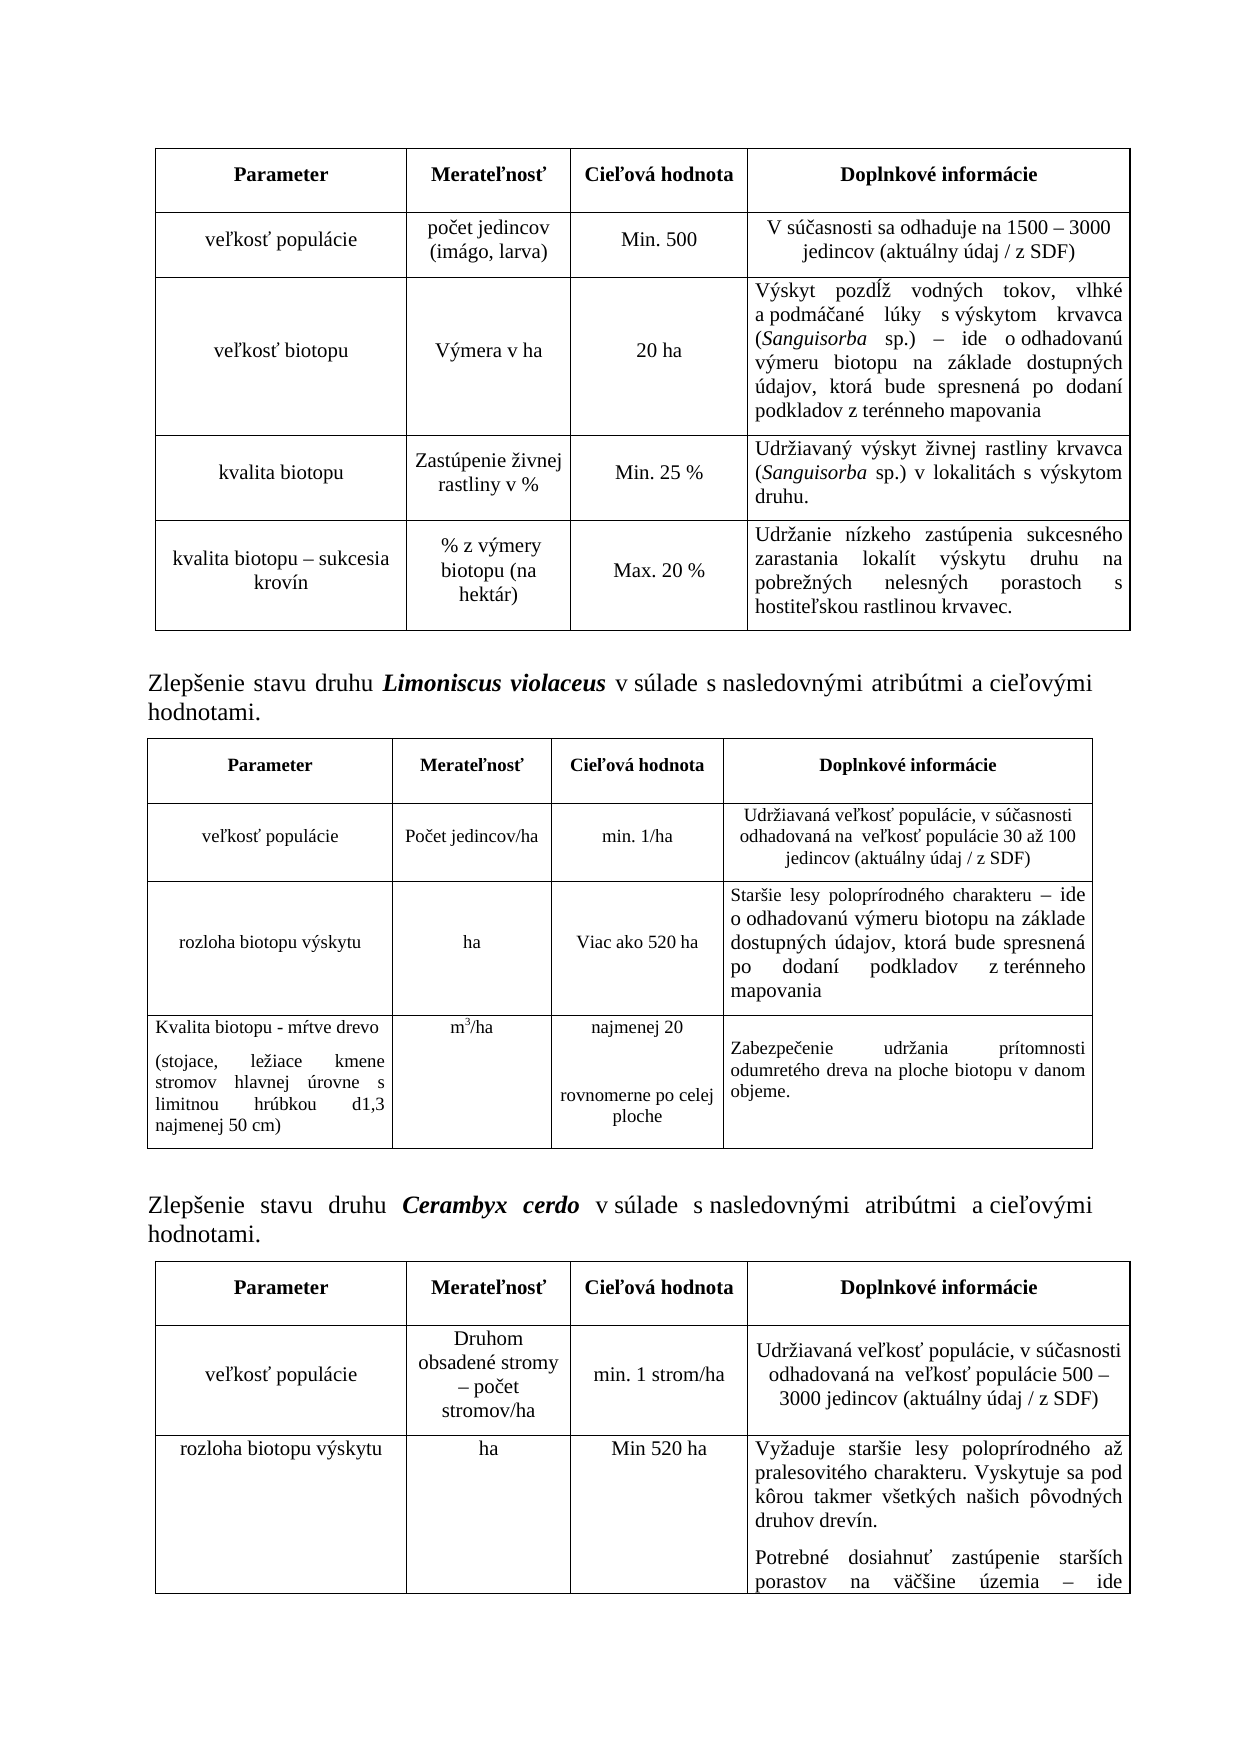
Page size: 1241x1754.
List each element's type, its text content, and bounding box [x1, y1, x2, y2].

text Zlepšenie stavu druhu Cerambyx cerdo v súlade s nasledovnými atribútmi a cieľovými hodnotami. [148, 1191, 1093, 1248]
table_cell Staršie lesy poloprírodného charakteru – ide o odhadovanú výmeru biotopu na základe dostupných údajov, ktorá bude spresnená po dodaní podkladov z terénneho mapovania [724, 882, 1092, 1014]
table_cell Min 520 ha [571, 1436, 747, 1593]
table_header Merateľnosť [407, 149, 570, 212]
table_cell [748, 1436, 1129, 1593]
table_cell Udržiavaná veľkosť populácie, v súčasnosti odhadovaná na veľkosť populácie 500 – 3000 jedincov (aktuálny údaj / z SDF) [748, 1326, 1129, 1435]
table_cell 20 ha [571, 278, 747, 435]
table_header Cieľová hodnota [571, 1262, 747, 1325]
text Zlepšenie stavu druhu Limoniscus violaceus v súlade s nasledovnými atribútmi a cieľovými hodnotami. [148, 668, 1093, 725]
table_header Doplnkové informácie [748, 1262, 1129, 1325]
table_cell Výmera v ha [407, 278, 570, 435]
table_cell min. 1/ha [552, 804, 723, 881]
table_cell ha [407, 1436, 570, 1593]
table_cell kvalita biotopu [156, 436, 406, 520]
table_cell rozloha biotopu výskytu [148, 882, 392, 1014]
table_cell Udržanie nízkeho zastúpenia sukcesného zarastania lokalít výskytu druhu na pobrežných nelesných porastoch s hostiteľskou rastlinou krvavec. [748, 521, 1129, 630]
table_header Cieľová hodnota [571, 149, 747, 212]
table_cell veľkosť populácie [156, 213, 406, 277]
table_header Cieľová hodnota [552, 739, 723, 802]
table_header Merateľnosť [393, 739, 551, 802]
table_cell veľkosť biotopu [156, 278, 406, 435]
table_cell Počet jedincov/ha [393, 804, 551, 881]
table_cell Kvalita biotopu - mŕtve drevo (stojace, ležiace kmene stromov hlavnej úrovne s limitnou hrúbkou d1,3 najmenej 50 cm) [148, 1016, 392, 1148]
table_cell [156, 1436, 406, 1593]
table_cell % z výmery biotopu (na hektár) [407, 521, 570, 630]
table_cell veľkosť populácie [156, 1326, 406, 1435]
table_header Parameter [156, 149, 406, 212]
table_header Parameter [148, 739, 392, 802]
table_cell Max. 20 % [571, 521, 747, 630]
table_cell počet jedincov (imágo, larva) [407, 213, 570, 277]
table_cell m3/ha [393, 1016, 551, 1148]
table_cell Udržiavaný výskyt živnej rastliny krvavca (Sanguisorba sp.) v lokalitách s výskytom druhu. [748, 436, 1129, 520]
table_cell veľkosť populácie [148, 804, 392, 881]
table_cell Zabezpečenie udržania prítomnosti odumretého dreva na ploche biotopu v danom objeme. [724, 1016, 1092, 1148]
table_cell najmenej 20 rovnomerne po celej ploche [552, 1016, 723, 1148]
table_cell Min. 500 [571, 213, 747, 277]
table_header Doplnkové informácie [724, 739, 1092, 802]
table_cell Zastúpenie živnej rastliny v % [407, 436, 570, 520]
table_cell kvalita biotopu – sukcesia krovín [156, 521, 406, 630]
table_header Parameter [156, 1262, 406, 1325]
table_cell Min. 25 % [571, 436, 747, 520]
table_header Merateľnosť [407, 1262, 570, 1325]
table_cell min. 1 strom/ha [571, 1326, 747, 1435]
table_cell ha [393, 882, 551, 1014]
table_cell Udržiavaná veľkosť populácie, v súčasnosti odhadovaná na veľkosť populácie 30 až 100 jedincov (aktuálny údaj / z SDF) [724, 804, 1092, 881]
table_header Doplnkové informácie [748, 149, 1129, 212]
table_cell V súčasnosti sa odhaduje na 1500 – 3000 jedincov (aktuálny údaj / z SDF) [748, 213, 1129, 277]
table_cell Druhom obsadené stromy – počet stromov/ha [407, 1326, 570, 1435]
table_cell Výskyt pozdĺž vodných tokov, vlhké a podmáčané lúky s výskytom krvavca (Sanguisorba sp.) – ide o odhadovanú výmeru biotopu na základe dostupných údajov, ktorá bude spresnená po dodaní podkladov z terénneho mapovania [748, 278, 1129, 435]
table_cell Viac ako 520 ha [552, 882, 723, 1014]
